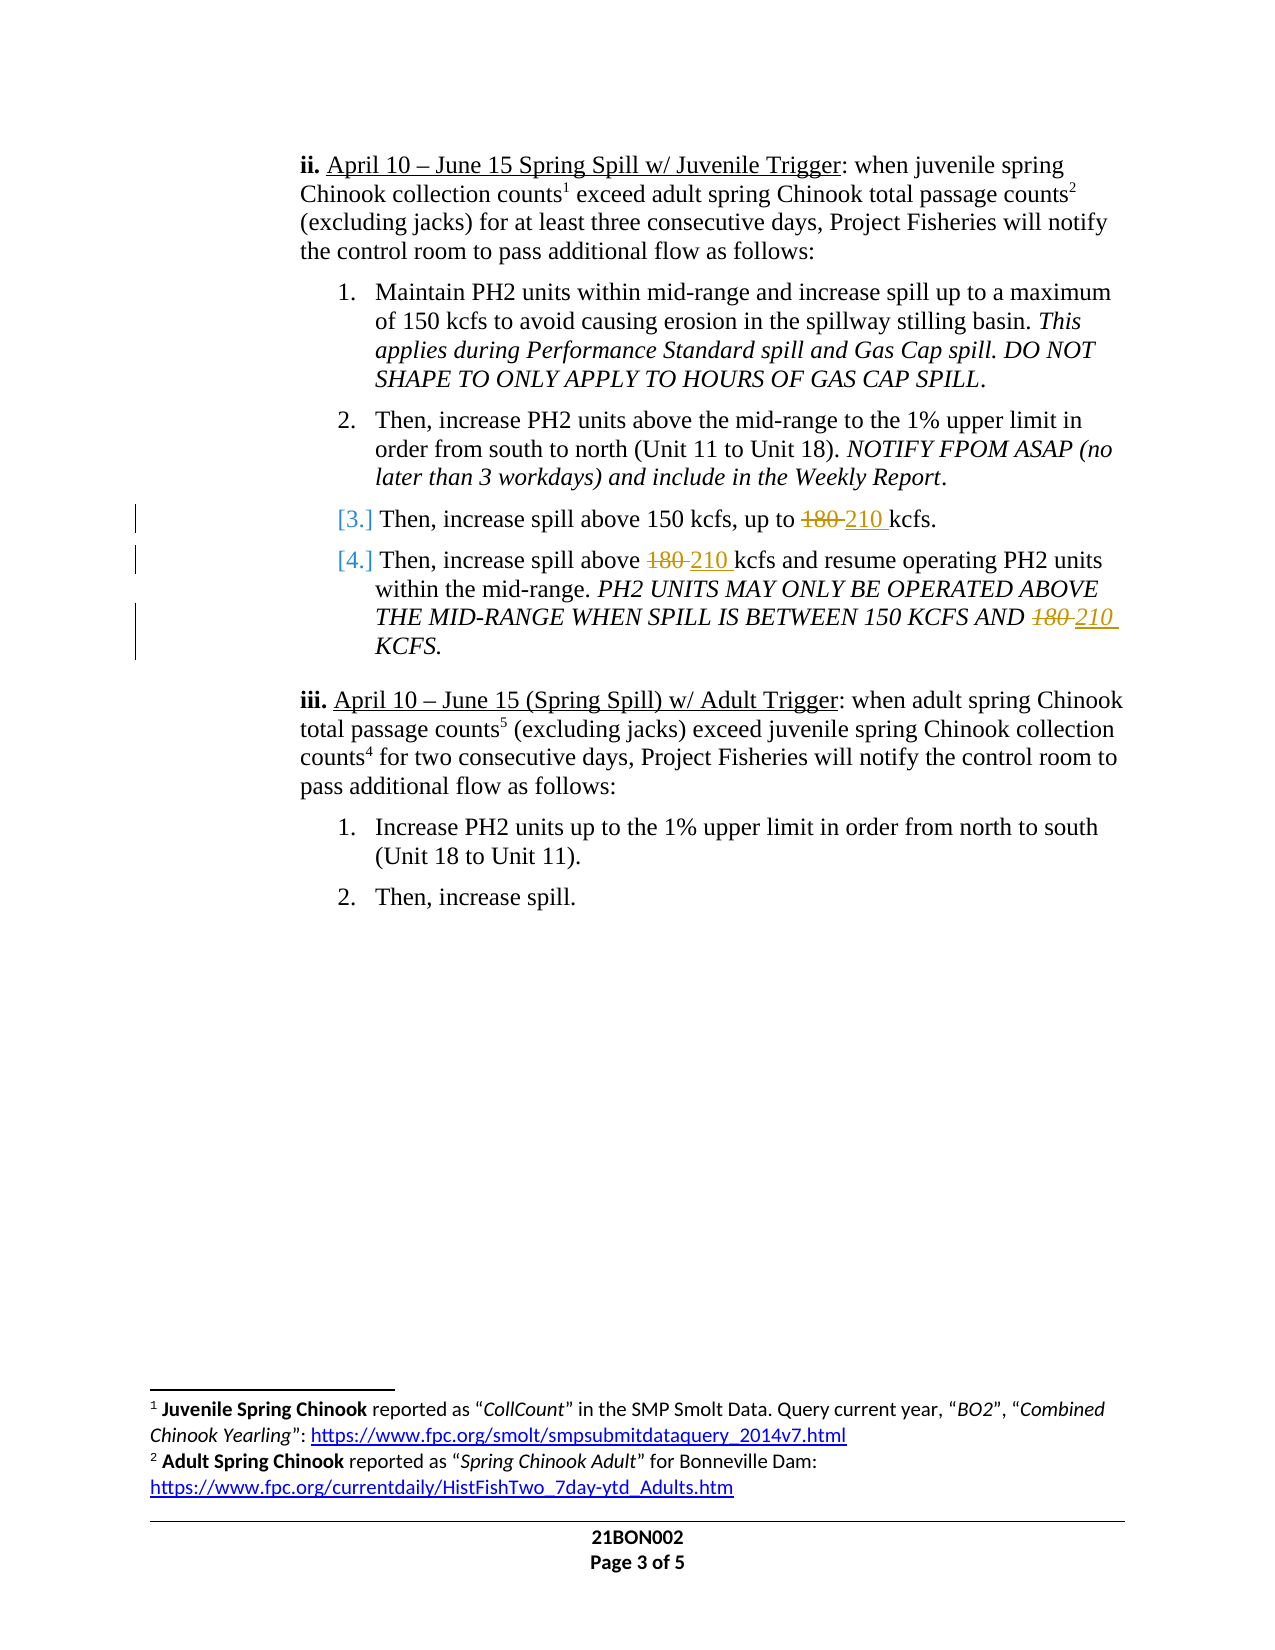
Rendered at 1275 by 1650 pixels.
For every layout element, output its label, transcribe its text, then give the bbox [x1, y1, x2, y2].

list Increase PH2 units up to the 1% upper limit in order from north to south (Unit 18 to Unit 11). [337, 812, 1125, 870]
list Then, increase PH2 units above the mid-range to the 1% upper limit in order from south to north (Unit 11 to Unit 18). NOTIFY FPOM ASAP (no later than 3 workdays) and include in the Weekly Report. [337, 405, 1125, 491]
list Then, increase spill above 150 kcfs, up to kcfs. [337, 504, 1125, 532]
list April 10 – June 15 Spring Spill w/ Juvenile Trigger: when juvenile spring Chinook collection counts exceed adult spring Chinook total passage counts (excluding jacks) for at least three consecutive days, Project Fisheries will notify the control room to pass additional flow as follows: [300, 150, 1125, 265]
list Then, increase spill. [337, 882, 1125, 911]
list Then, increase spill above kcfs and resume operating PH2 units within the mid-range. PH2 UNITS MAY ONLY BE OPERATED ABOVE THE MID-RANGE WHEN SPILL IS BETWEEN 150 KCFS AND KCFS. [337, 545, 1125, 660]
list April 10 – June 15 (Spring Spill) w/ Adult Trigger: when adult spring Chinook total passage counts5 (excluding jacks) exceed juvenile spring Chinook collection counts4 for two consecutive days, Project Fisheries will notify the control room to pass additional flow as follows: [300, 685, 1125, 800]
list Maintain PH2 units within mid-range and increase spill up to a maximum of 150 kcfs to avoid causing erosion in the spillway stilling basin. This applies during Performance Standard spill and Gas Cap spill. DO NOT SHAPE TO ONLY APPLY TO HOURS OF GAS CAP SPILL. [337, 277, 1125, 392]
